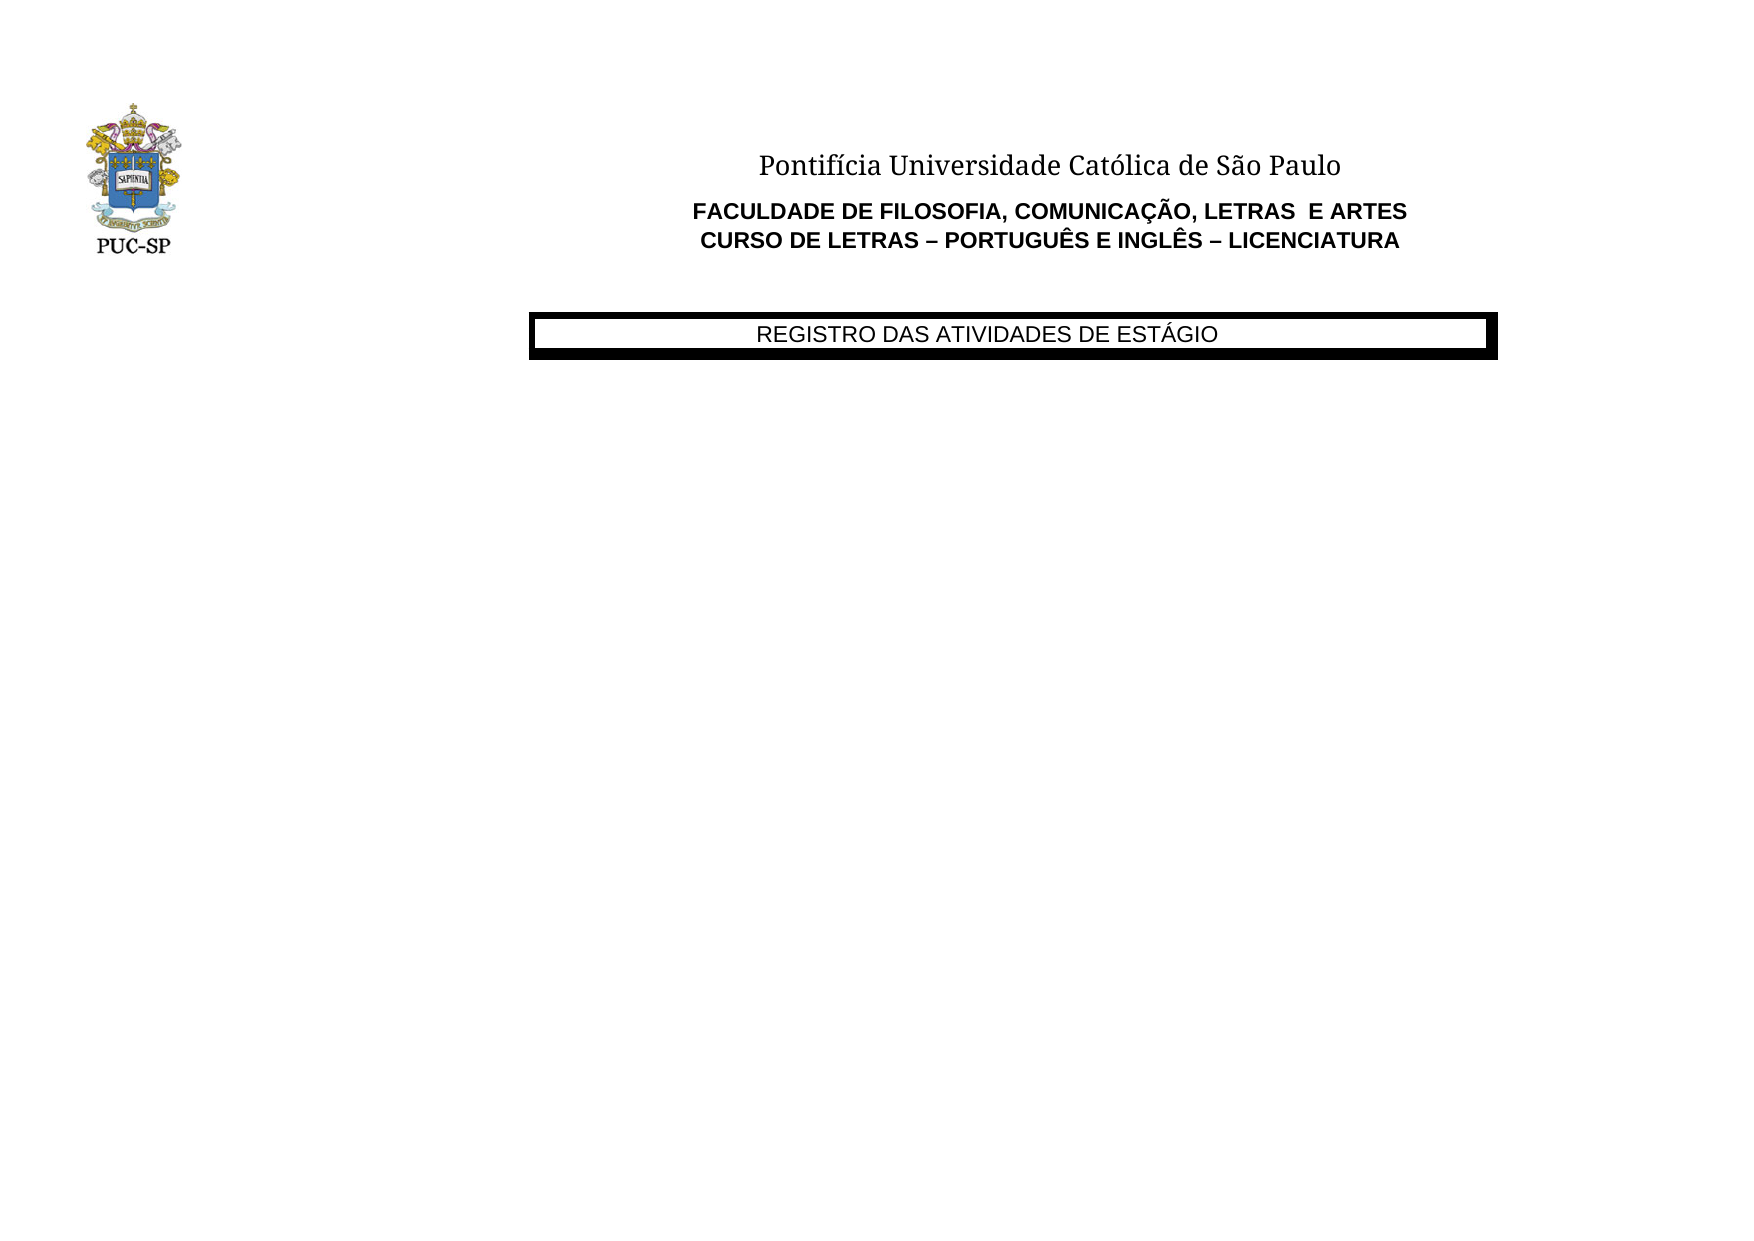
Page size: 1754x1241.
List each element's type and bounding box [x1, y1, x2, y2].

picture [86, 103, 182, 256]
